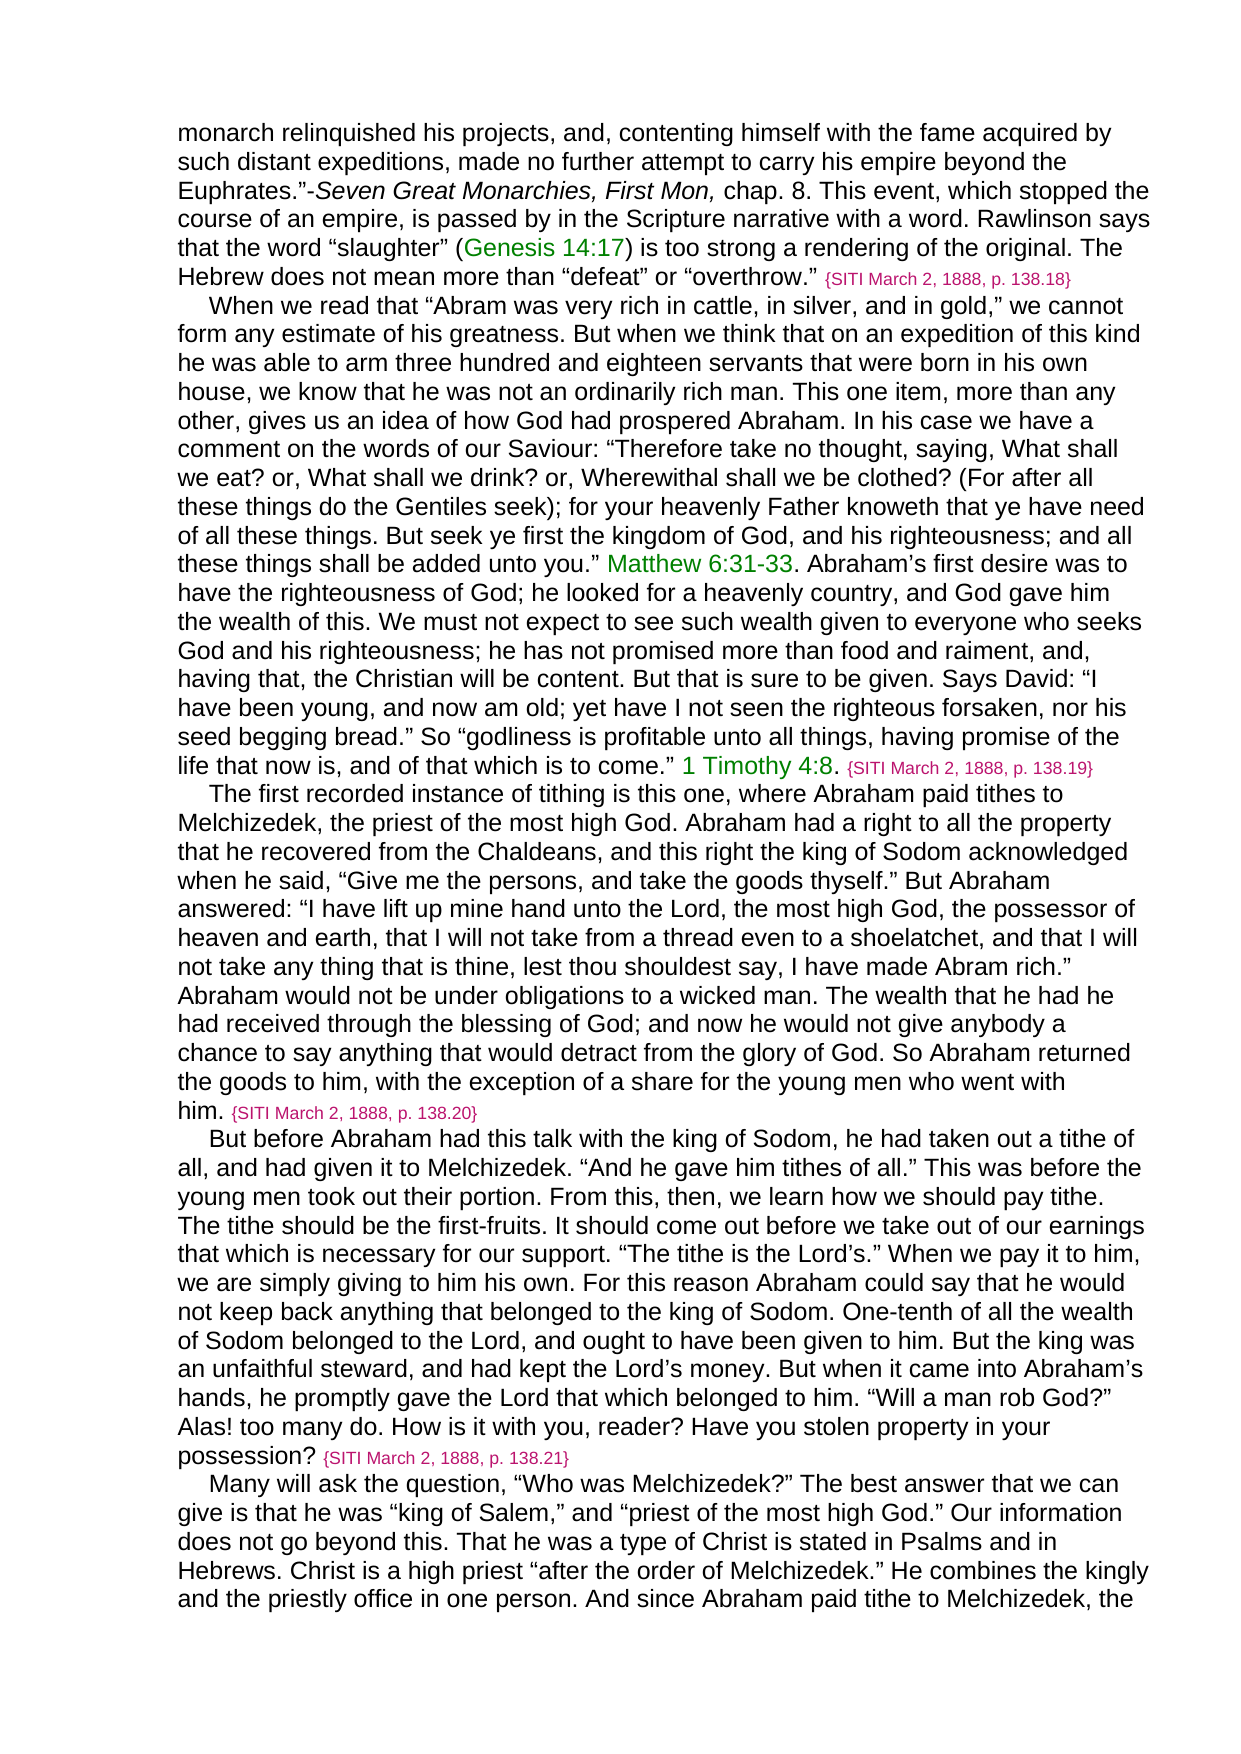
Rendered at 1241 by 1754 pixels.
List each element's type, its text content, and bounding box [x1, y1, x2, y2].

text When we read that “Abram was very rich in cattle, in silver, and in gold,” we cannot form any estimate of his greatness. But when we think that on an expedition of this kind he was able to arm three hundred and eighteen servants that were born in his own house, we know that he was not an ordinarily rich man. This one item, more than any other, gives us an idea of how God had prospered Abraham. In his case we have a comment on the words of our Saviour: “Therefore take no thought, saying, What shall we eat? or, What shall we drink? or, Wherewithal shall we be clothed? (For after all these things do the Gentiles seek); for your heavenly Father knoweth that ye have need of all these things. But seek ye first the kingdom of God, and his righteousness; and all these things shall be added unto you.” Matthew 6:31-33. Abraham’s first desire was to have the righteousness of God; he looked for a heavenly country, and God gave him the wealth of this. We must not expect to see such wealth given to everyone who seeks God and his righteousness; he has not promised more than food and raiment, and, having that, the Christian will be content. But that is sure to be given. Says David: “I have been young, and now am old; yet have I not seen the righteous forsaken, nor his seed begging bread.” So “godliness is profitable unto all things, having promise of the life that now is, and of that which is to come.” 1 Timothy 4:8. {SITI March 2, 1888, p. 138.19} [177, 291, 1152, 779]
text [177, 1469, 1152, 1613]
text But before Abraham had this talk with the king of Sodom, he had taken out a tithe of all, and had given it to Melchizedek. “And he gave him tithes of all.” This was before the young men took out their portion. From this, then, we learn how we should pay tithe. The tithe should be the first-fruits. It should come out before we take out of our earnings that which is necessary for our support. “The tithe is the Lord’s.” When we pay it to him, we are simply giving to him his own. For this reason Abraham could say that he would not keep back anything that belonged to the king of Sodom. One-tenth of all the wealth of Sodom belonged to the Lord, and ought to have been given to him. But the king was an unfaithful steward, and had kept the Lord’s money. But when it came into Abraham’s hands, he promptly gave the Lord that which belonged to him. “Will a man rob God?” Alas! too many do. How is it with you, reader? Have you stolen property in your possession? {SITI March 2, 1888, p. 138.21} [177, 1124, 1152, 1469]
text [177, 118, 1152, 291]
text The first recorded instance of tithing is this one, where Abraham paid tithes to Melchizedek, the priest of the most high God. Abraham had a right to all the property that he recovered from the Chaldeans, and this right the king of Sodom acknowledged when he said, “Give me the persons, and take the goods thyself.” But Abraham answered: “I have lift up mine hand unto the Lord, the most high God, the possessor of heaven and earth, that I will not take from a thread even to a shoelatchet, and that I will not take any thing that is thine, lest thou shouldest say, I have made Abram rich.” Abraham would not be under obligations to a wicked man. The wealth that he had he had received through the blessing of God; and now he would not give anybody a chance to say anything that would detract from the glory of God. So Abraham returned the goods to him, with the exception of a share for the young men who went with him. {SITI March 2, 1888, p. 138.20} [177, 779, 1152, 1124]
